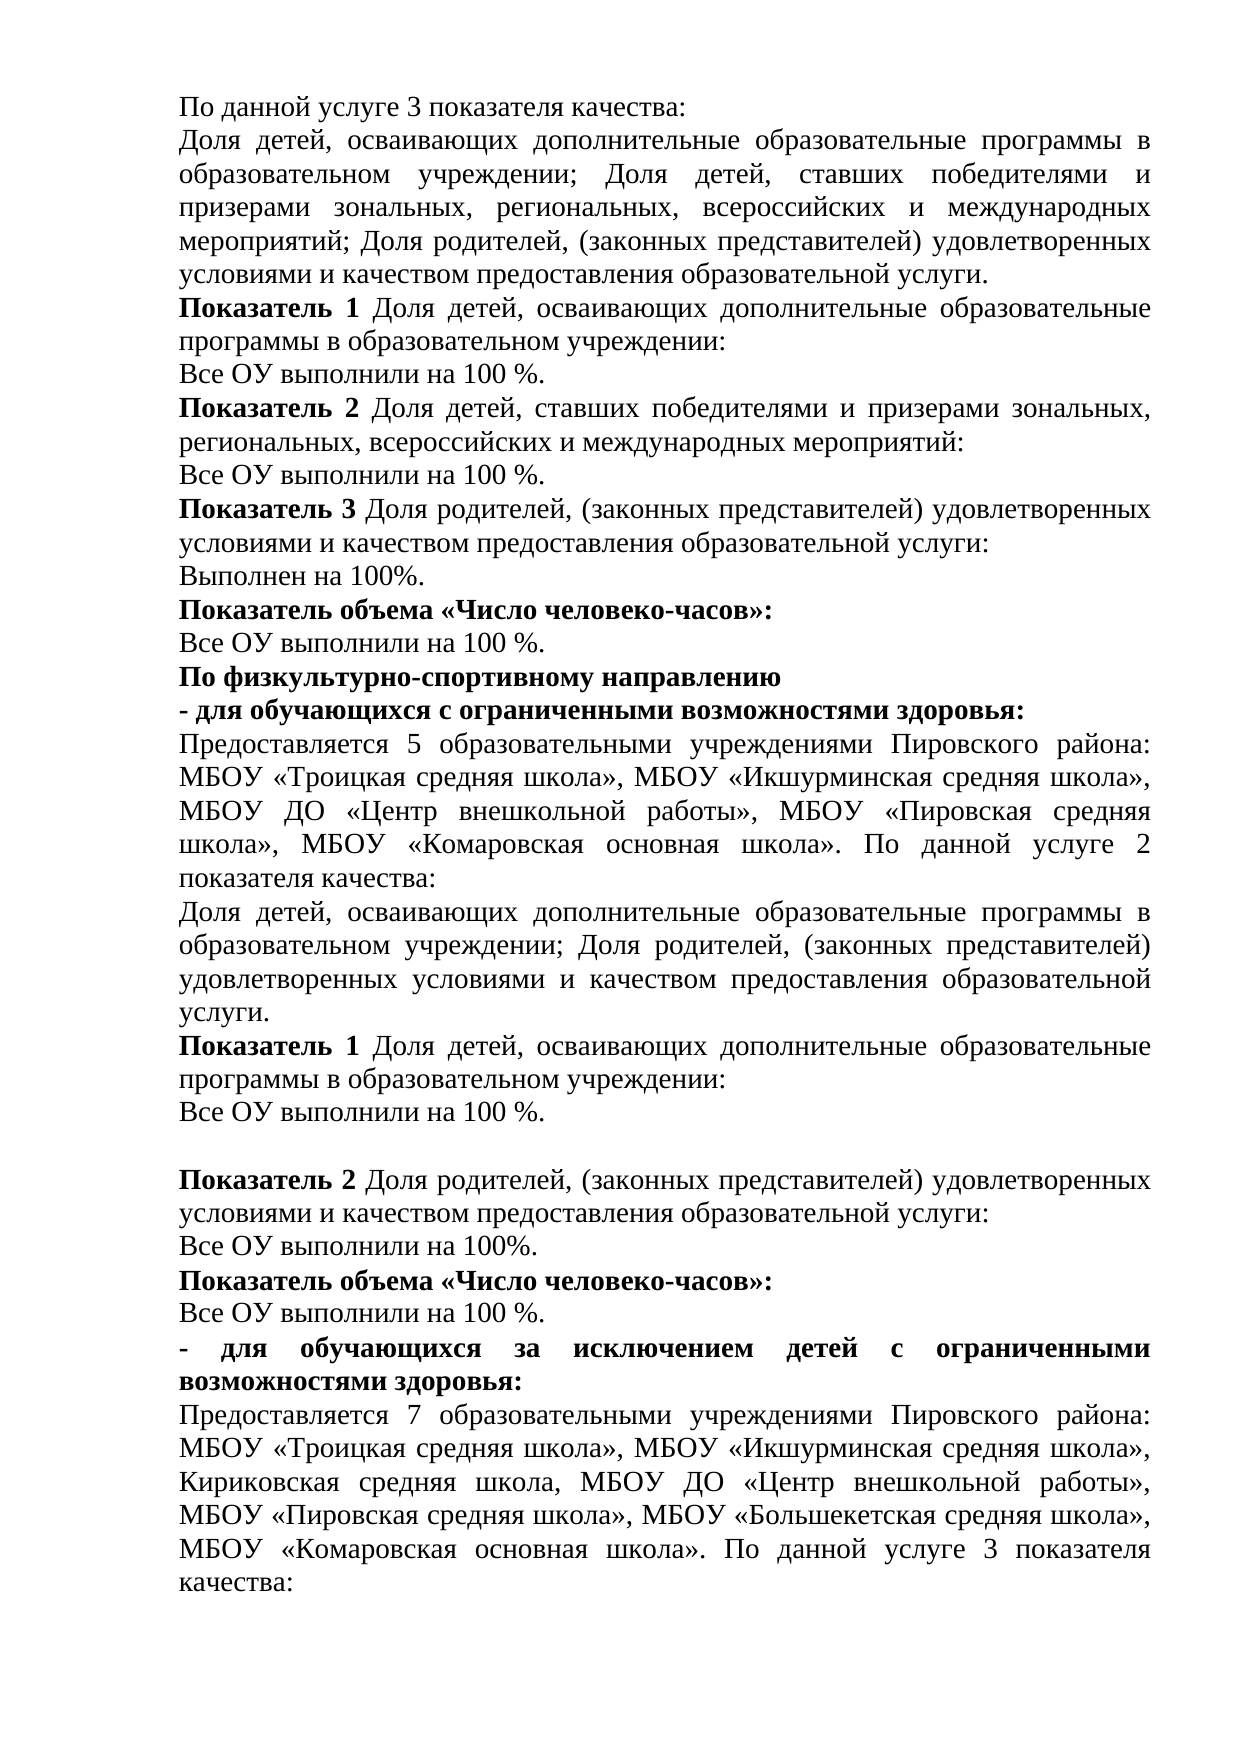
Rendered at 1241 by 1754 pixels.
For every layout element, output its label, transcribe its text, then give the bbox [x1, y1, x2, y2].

text Все ОУ выполнили на 100%. [178, 1229, 1152, 1263]
text Показатель объема «Число человеко-часов»: [178, 1263, 1152, 1296]
text По данной услуге 3 показателя качества: [178, 89, 1152, 122]
text Показатель 3 Доля родителей, (законных представителей) удовлетворенных условиями и качеством предоставления образовательной услуги: [178, 491, 1152, 558]
text Все ОУ выполнили на 100 %. [178, 1095, 1152, 1128]
text Доля детей, осваивающих дополнительные образовательные программы в образовательном учреждении; Доля детей, ставших победителями и призерами зональных, региональных, всероссийских и международных мероприятий; Доля родителей, (законных представителей) удовлетворенных условиями и качеством предоставления образовательной услуги. [178, 122, 1152, 290]
text - для обучающихся за исключением детей с ограниченными возможностями здоровья: [178, 1330, 1152, 1397]
text Выполнен на 100%. [178, 558, 1152, 592]
text Показатель 2 Доля детей, ставших победителями и призерами зональных, региональных, всероссийских и международных мероприятий: [178, 391, 1152, 458]
text Показатель 2 Доля родителей, (законных представителей) удовлетворенных условиями и качеством предоставления образовательной услуги: [178, 1162, 1152, 1229]
text Показатель 1 Доля детей, осваивающих дополнительные образовательные программы в образовательном учреждении: [178, 290, 1152, 357]
text Предоставляется 5 образовательными учреждениями Пировского района: МБОУ «Троицкая средняя школа», МБОУ «Икшурминская средняя школа», МБОУ ДО «Центр внешкольной работы», МБОУ «Пировская средняя школа», МБОУ «Комаровская основная школа». По данной услуге 2 показателя качества: [178, 726, 1152, 894]
text - для обучающихся с ограниченными возможностями здоровья: [178, 692, 1152, 726]
text Предоставляется 7 образовательными учреждениями Пировского района: МБОУ «Троицкая средняя школа», МБОУ «Икшурминская средняя школа», Кириковская средняя школа, МБОУ ДО «Центр внешкольной работы», МБОУ «Пировская средняя школа», МБОУ «Большекетская средняя школа», МБОУ «Комаровская основная школа». По данной услуге 3 показателя качества: [178, 1397, 1152, 1598]
text По физкультурно-спортивному направлению [178, 659, 1152, 692]
text Все ОУ выполнили на 100 %. [178, 1296, 1152, 1330]
text Все ОУ выполнили на 100 %. [178, 625, 1152, 659]
text Все ОУ выполнили на 100 %. [178, 357, 1152, 391]
text Все ОУ выполнили на 100 %. [178, 458, 1152, 491]
text Доля детей, осваивающих дополнительные образовательные программы в образовательном учреждении; Доля родителей, (законных представителей) удовлетворенных условиями и качеством предоставления образовательной услуги. [178, 894, 1152, 1028]
text Показатель объема «Число человеко-часов»: [178, 592, 1152, 625]
text Показатель 1 Доля детей, осваивающих дополнительные образовательные программы в образовательном учреждении: [178, 1028, 1152, 1095]
